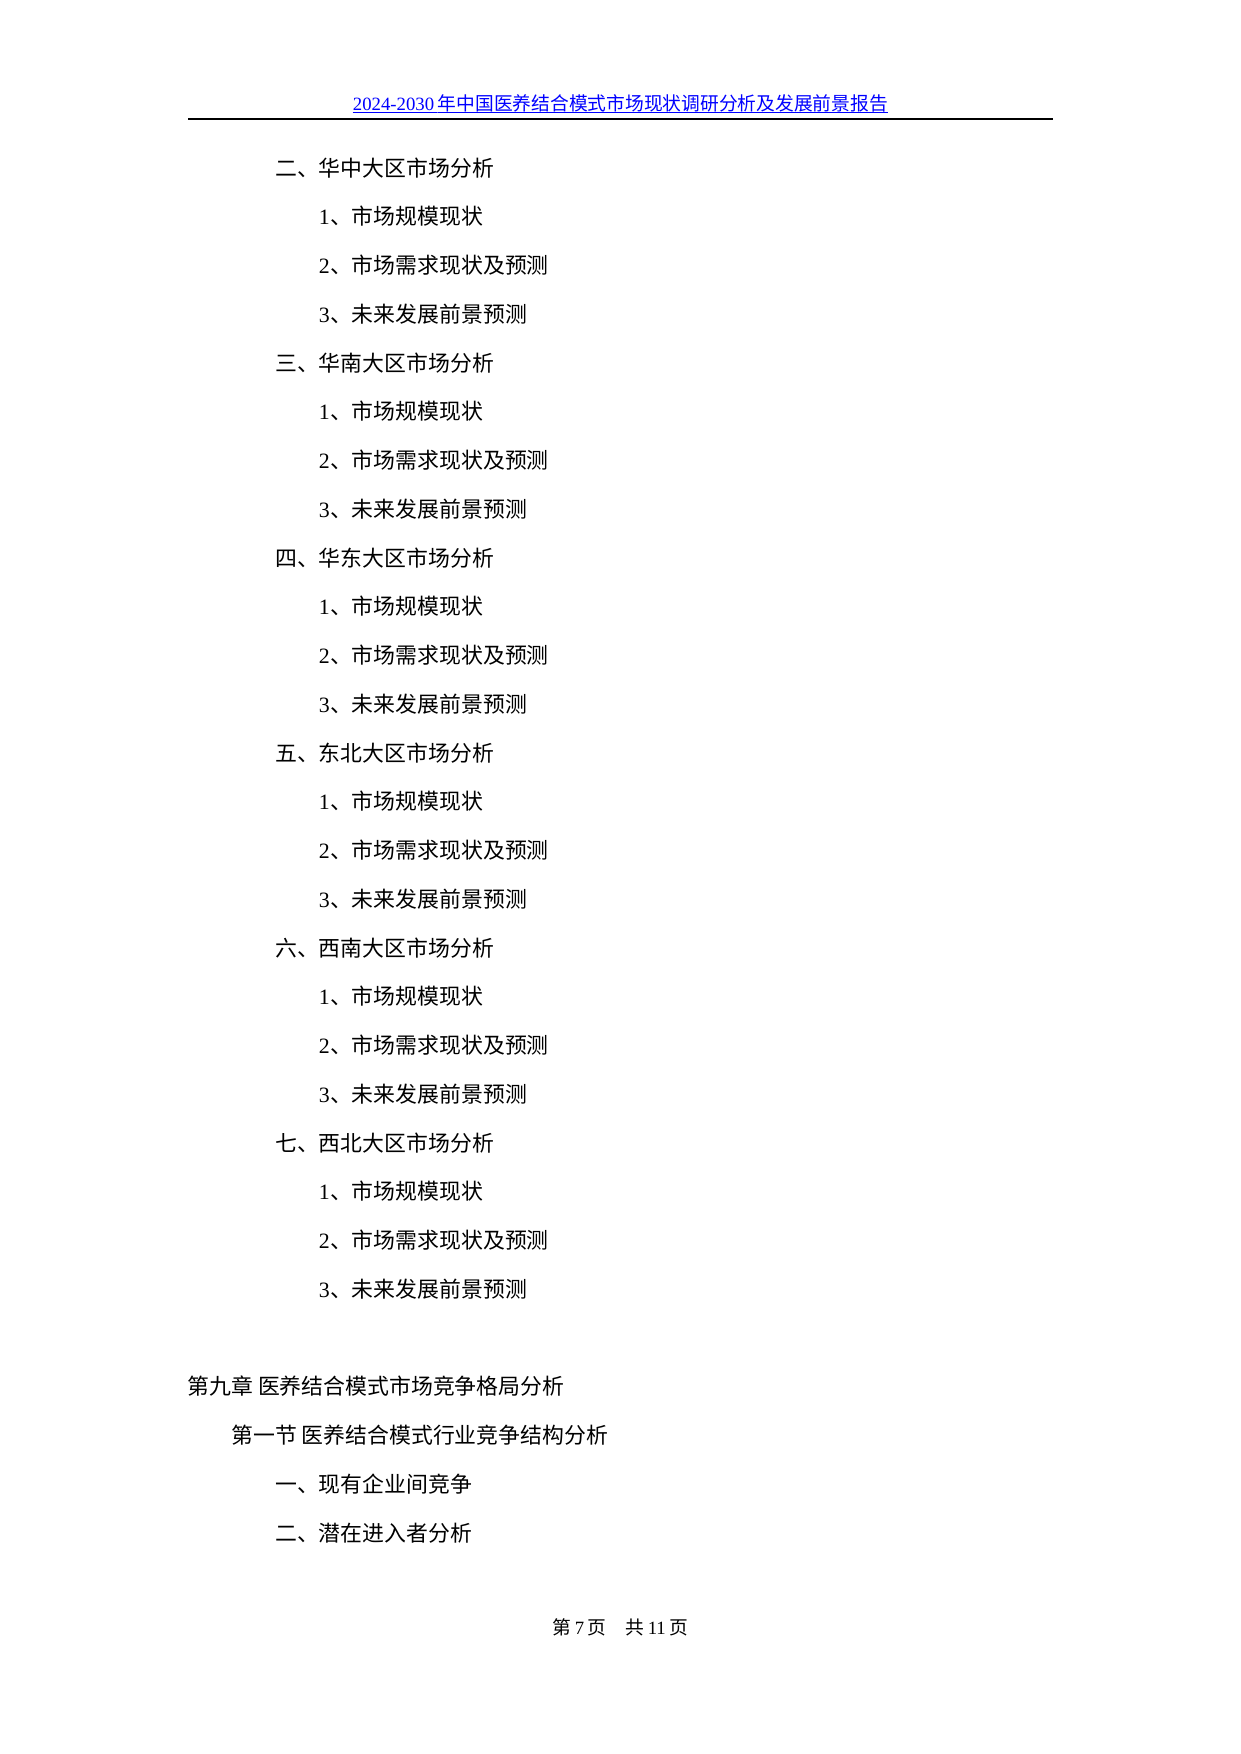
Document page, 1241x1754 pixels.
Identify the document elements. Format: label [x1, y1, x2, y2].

text [187, 150, 1053, 1548]
